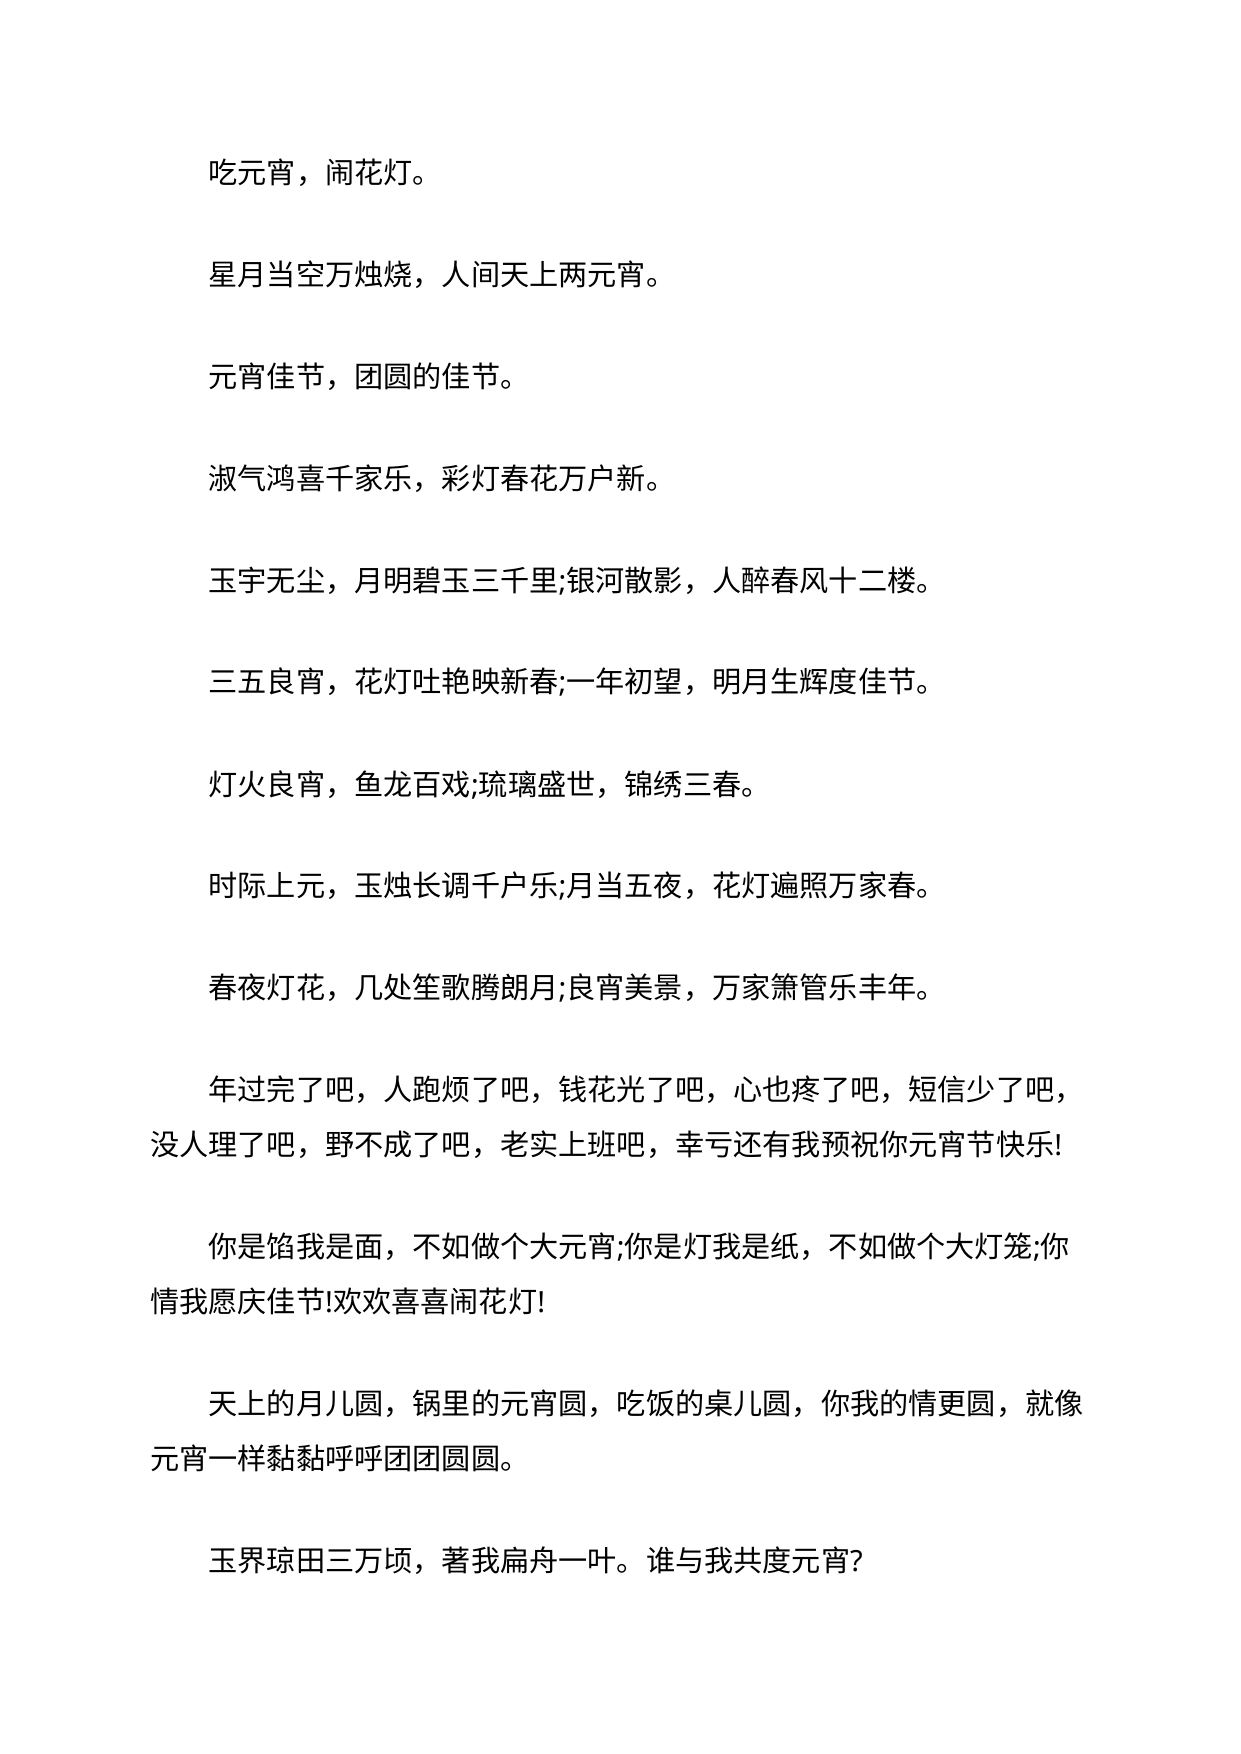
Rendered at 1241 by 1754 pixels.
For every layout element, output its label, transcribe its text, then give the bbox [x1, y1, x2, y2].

text 玉宇无尘，月明碧玉三千里;银河散影，人醉春风十二楼。 [150, 557, 1090, 599]
text 三五良宵，花灯吐艳映新春;一年初望，明月生辉度佳节。 [150, 659, 1090, 701]
text 玉界琼田三万顷，著我扁舟一叶。谁与我共度元宵? [150, 1537, 1090, 1580]
text 年过完了吧，人跑烦了吧，钱花光了吧，心也疼了吧，短信少了吧，没人理了吧，野不成了吧，老实上班吧，幸亏还有我预祝你元宵节快乐! [150, 1067, 1090, 1164]
text 元宵佳节，团圆的佳节。 [150, 353, 1090, 396]
text 星月当空万烛烧，人间天上两元宵。 [150, 252, 1090, 294]
text 春夜灯花，几处笙歌腾朗月;良宵美景，万家箫管乐丰年。 [150, 965, 1090, 1007]
text 吃元宵，闹花灯。 [150, 150, 1090, 192]
text 灯火良宵，鱼龙百戏;琉璃盛世，锦绣三春。 [150, 761, 1090, 803]
text 天上的月儿圆，锅里的元宵圆，吃饭的桌儿圆，你我的情更圆，就像元宵一样黏黏呼呼团团圆圆。 [150, 1381, 1090, 1478]
text 淑气鸿喜千家乐，彩灯春花万户新。 [150, 455, 1090, 498]
text 你是馅我是面，不如做个大元宵;你是灯我是纸，不如做个大灯笼;你情我愿庆佳节!欢欢喜喜闹花灯! [150, 1224, 1090, 1321]
text 时际上元，玉烛长调千户乐;月当五夜，花灯遍照万家春。 [150, 863, 1090, 905]
